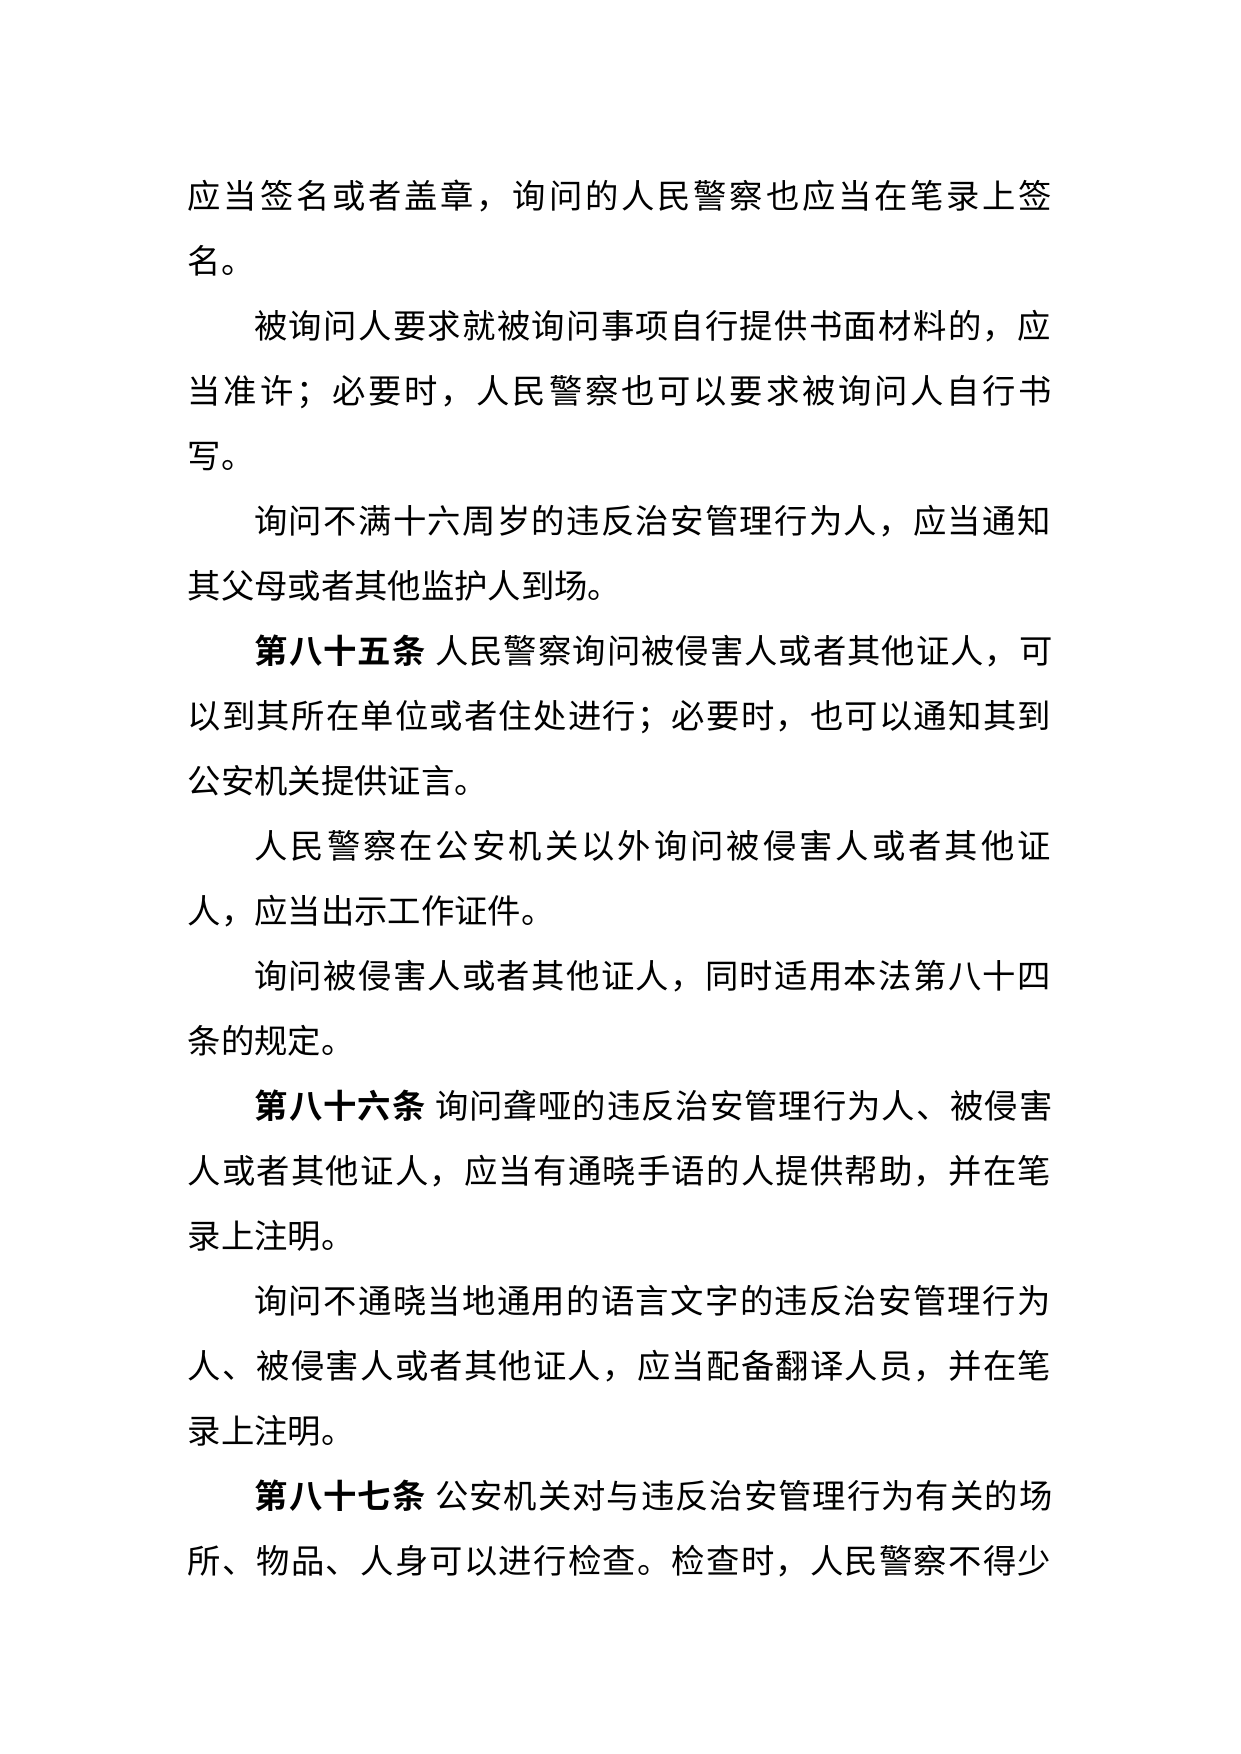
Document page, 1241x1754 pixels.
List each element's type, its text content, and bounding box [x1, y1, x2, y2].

text 被询问人要求就被询问事项自行提供书面材料的，应当准许；必要时，人民警察也可以要求被询问人自行书写。 [187, 292, 1053, 487]
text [187, 1462, 1053, 1592]
text 询问不通晓当地通用的语言文字的违反治安管理行为人、被侵害人或者其他证人，应当配备翻译人员，并在笔录上注明。 [187, 1267, 1053, 1462]
text 第八十六条 询问聋哑的违反治安管理行为人、被侵害人或者其他证人，应当有通晓手语的人提供帮助，并在笔录上注明。 [187, 1072, 1053, 1267]
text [187, 162, 1053, 292]
text 询问不满十六周岁的违反治安管理行为人，应当通知其父母或者其他监护人到场。 [187, 487, 1053, 617]
text 第八十五条 人民警察询问被侵害人或者其他证人，可以到其所在单位或者住处进行；必要时，也可以通知其到公安机关提供证言。 [187, 617, 1053, 812]
text 人民警察在公安机关以外询问被侵害人或者其他证人，应当出示工作证件。 [187, 812, 1053, 942]
text 询问被侵害人或者其他证人，同时适用本法第八十四条的规定。 [187, 942, 1053, 1072]
